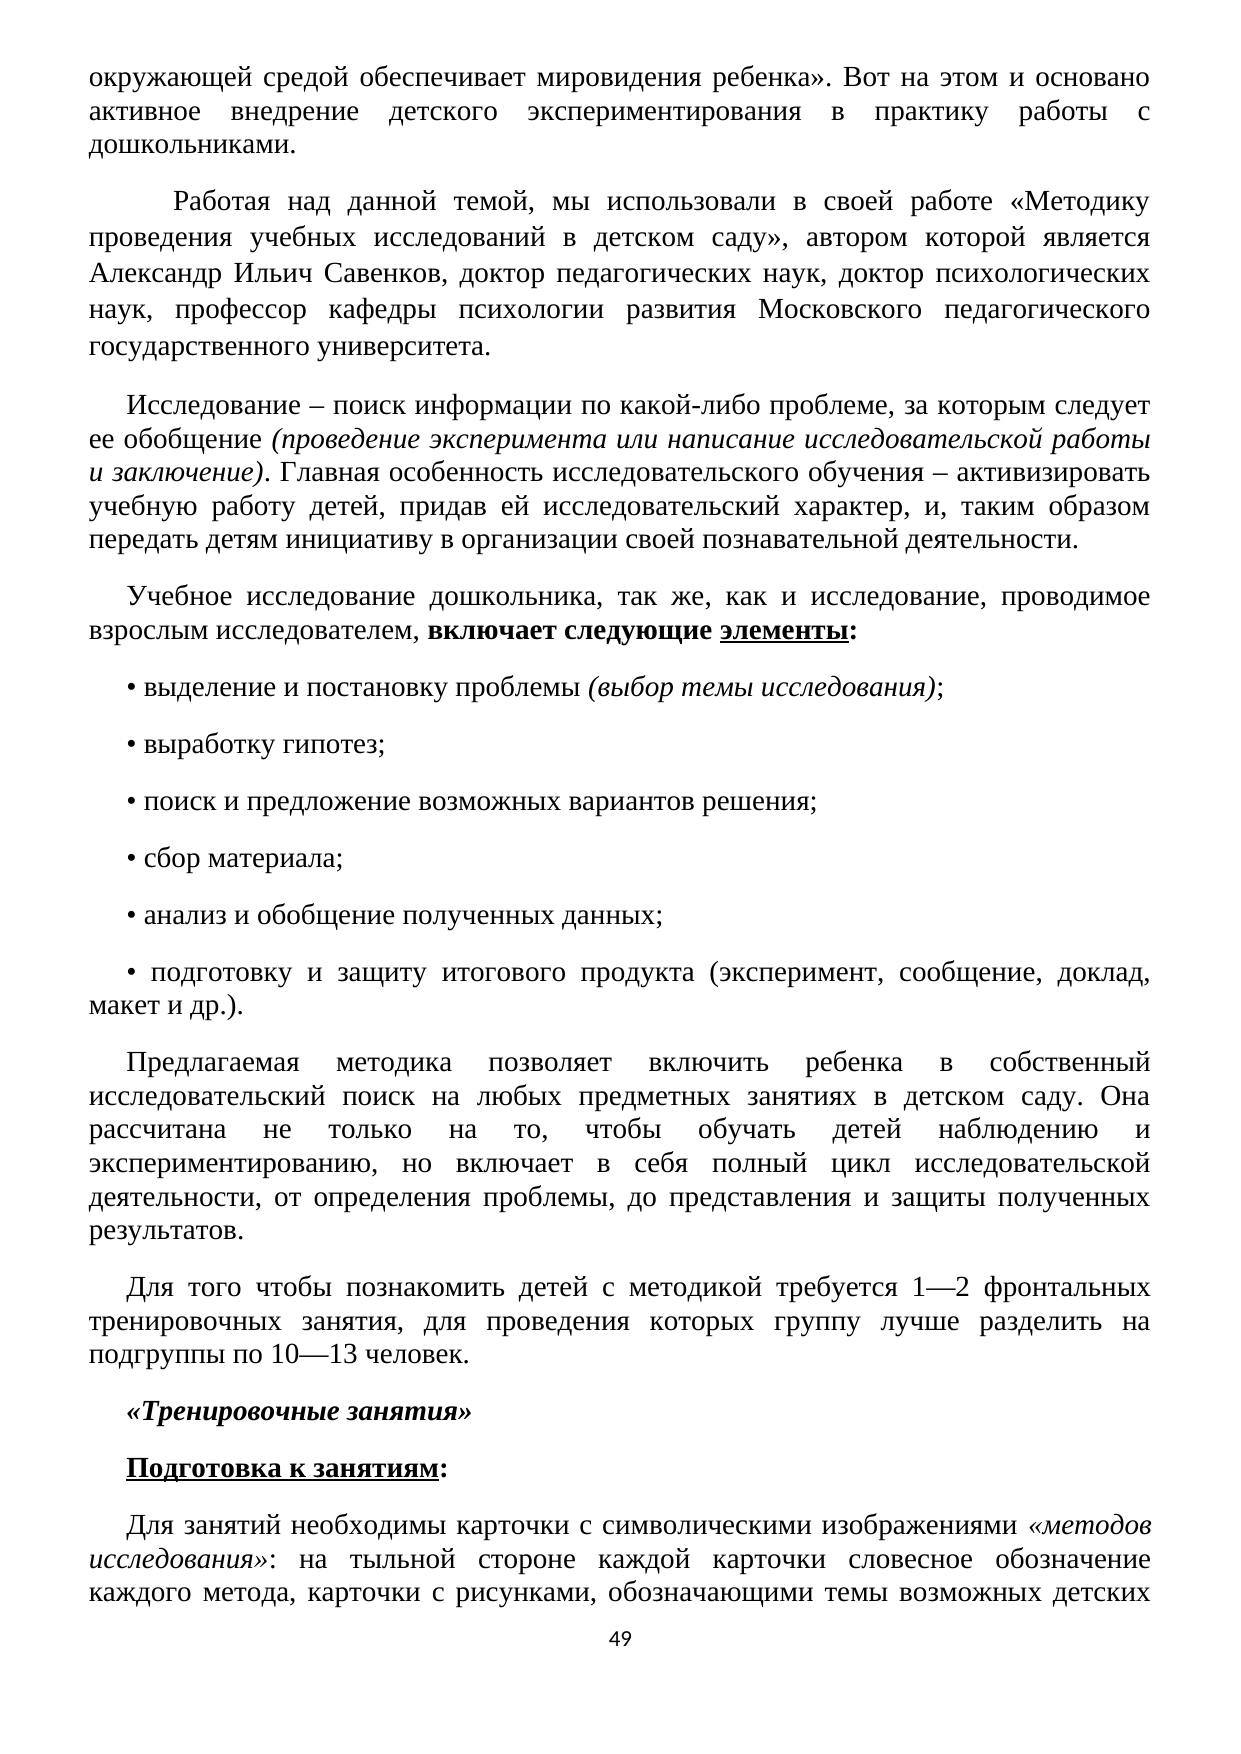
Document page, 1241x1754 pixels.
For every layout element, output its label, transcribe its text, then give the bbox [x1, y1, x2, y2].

text Для того чтобы познакомить детей с методикой требуется 1—2 фронтальных тренировочных занятия, для проведения которых группу лучше разделить на подгруппы по 10—13 человек. [88, 1269, 1152, 1370]
text • выделение и постановку проблемы (выбор темы исследования); [88, 669, 1152, 703]
text Предлагаемая методика позволяет включить ребенка в собственный исследовательский поиск на любых предметных занятиях в детском саду. Она рассчитана не только на то, чтобы обучать детей наблюдению и экспериментированию, но включает в себя полный цикл исследовательской деятельности, от определения проблемы, до представления и защиты полученных результатов. [88, 1044, 1152, 1246]
text «Тренировочные занятия» [88, 1393, 1152, 1427]
text • подготовку и защиту итогового продукта (эксперимент, сообщение, доклад, макет и др.). [88, 954, 1152, 1021]
text Подготовка к занятиям: [88, 1450, 1152, 1484]
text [88, 59, 1152, 160]
text • поиск и предложение возможных вариантов решения; [88, 783, 1152, 817]
text • анализ и обобщение полученных данных; [88, 897, 1152, 931]
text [88, 1507, 1152, 1608]
text • выработку гипотез; [88, 726, 1152, 759]
text • сбор материала; [88, 840, 1152, 873]
text Учебное исследование дошкольника, так же, как и исследование, проводимое взрослым исследователем, включает следующие элементы: [88, 578, 1152, 646]
text Работая над данной темой, мы использовали в своей работе «Методику проведения учебных исследований в детском саду», автором которой является Александр Ильич Савенков, доктор педагогических наук, доктор психологических наук, профессор кафедры психологии развития Московского педагогического государственного университета. [88, 183, 1152, 361]
text Исследование – поиск информации по какой-либо проблеме, за которым следует ее обобщение (проведение эксперимента или написание исследовательской работы и заключение). Главная особенность исследовательского обучения – активизировать учебную работу детей, придав ей исследовательский характер, и, таким образом передать детям инициативу в организации своей познавательной деятельности. [88, 387, 1152, 555]
